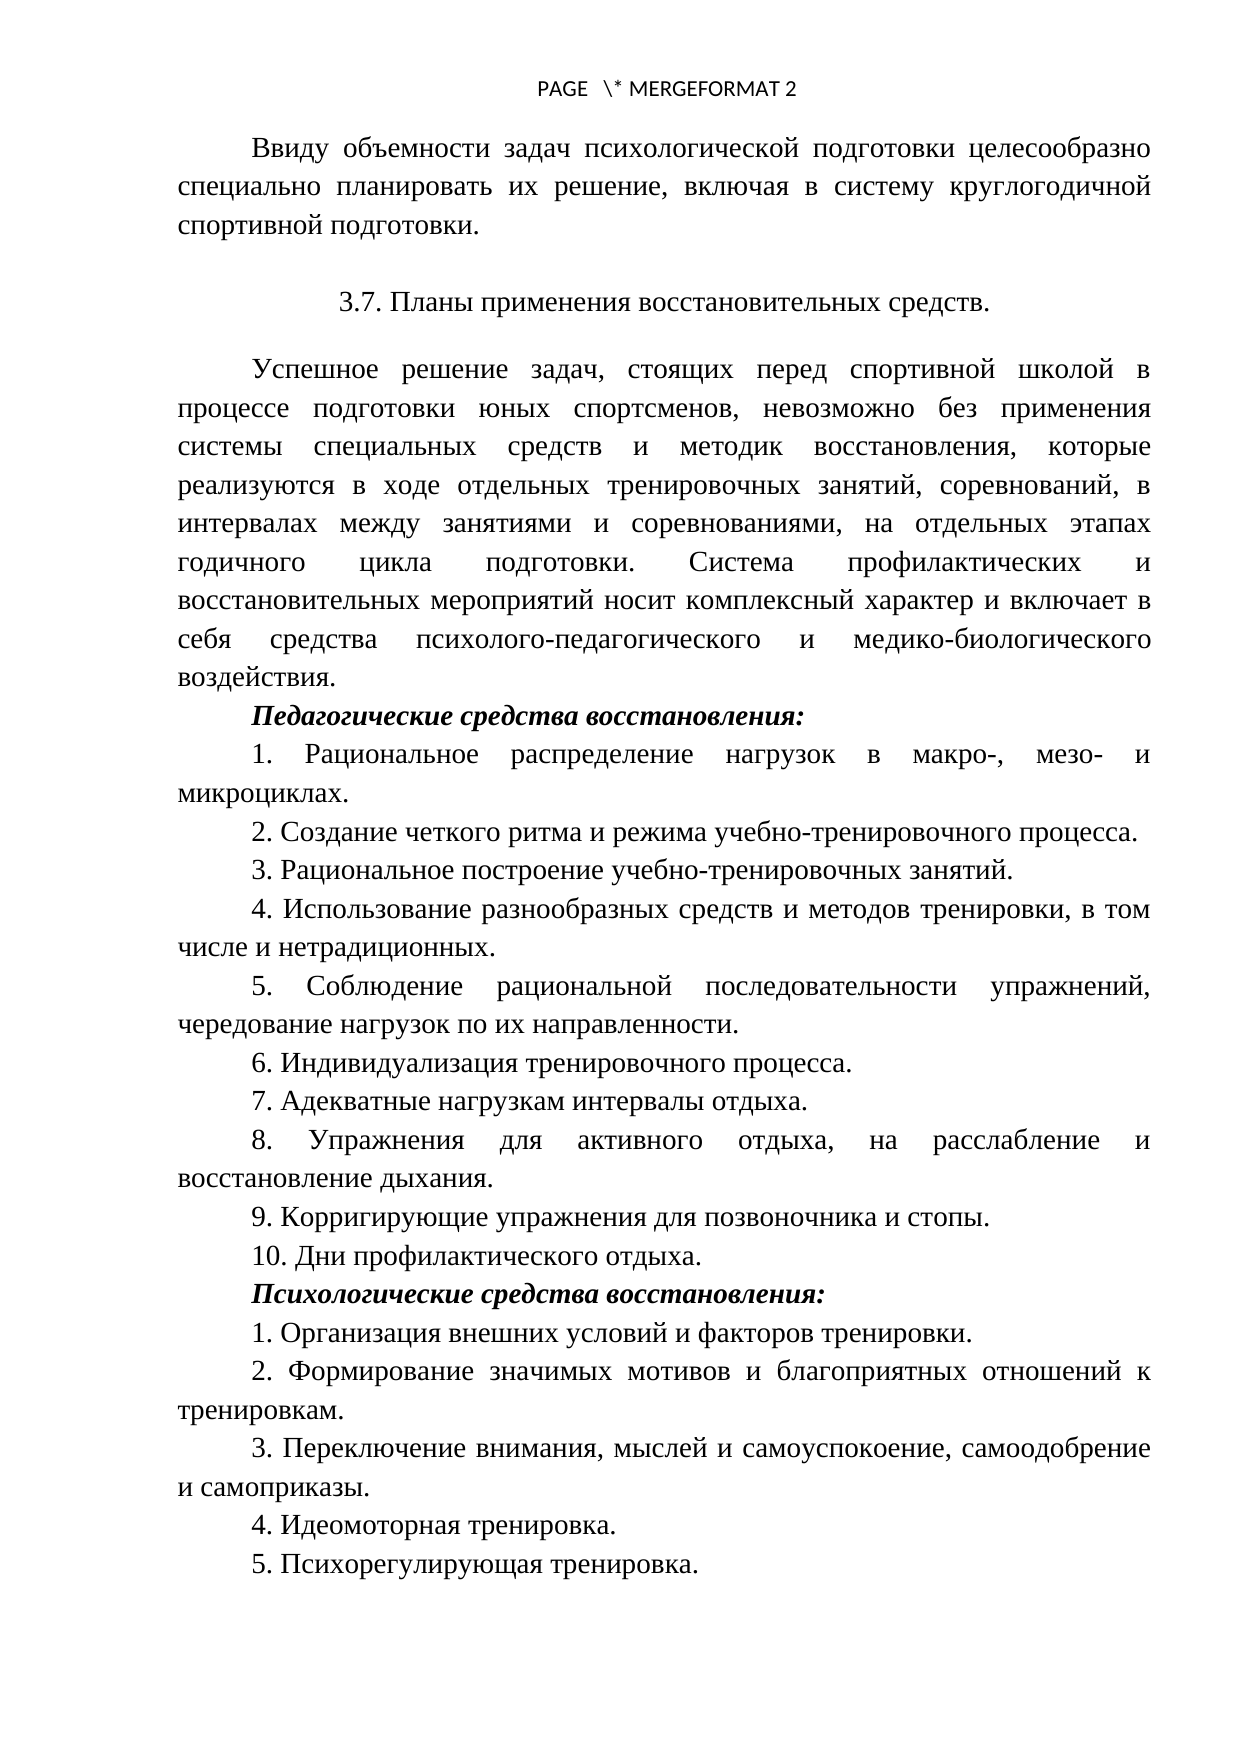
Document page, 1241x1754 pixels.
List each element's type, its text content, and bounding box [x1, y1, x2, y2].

text 7. Адекватные нагрузкам интервалы отдыха. [177, 1083, 1152, 1117]
text 8. Упражнения для активного отдыха, на расслабление и восстановление дыхания. [177, 1122, 1152, 1194]
text 2. Создание четкого ритма и режима учебно-тренировочного процесса. [177, 814, 1152, 847]
text 10. Дни профилактического отдыха. [177, 1238, 1152, 1271]
text Ввиду объемности задач психологической подготовки целесообразно специально планировать их решение, включая в систему круглогодичной спортивной подготовки. [177, 130, 1152, 241]
text 2. Формирование значимых мотивов и благоприятных отношений к тренировкам. [177, 1353, 1152, 1425]
text 3.7. Планы применения восстановительных средств. [177, 284, 1152, 318]
text 9. Корригирующие упражнения для позвоночника и стопы. [177, 1199, 1152, 1233]
text 4. Идеомоторная тренировка. [177, 1507, 1152, 1541]
text 4. Использование разнообразных средств и методов тренировки, в том числе и нетрадиционных. [177, 891, 1152, 963]
text Педагогические средства восстановления: [177, 698, 1152, 732]
text 1. Рациональное распределение нагрузок в макро-, мезо- и микроциклах. [177, 737, 1152, 809]
text 5. Психорегулирующая тренировка. [177, 1546, 1152, 1579]
text Психологические средства восстановления: [177, 1276, 1152, 1310]
text 3. Переключение внимания, мыслей и самоуспокоение, самоодобрение и самоприказы. [177, 1430, 1152, 1502]
text 1. Организация внешних условий и факторов тренировки. [177, 1315, 1152, 1348]
text Успешное решение задач, стоящих перед спортивной школой в процессе подготовки юных спортсменов, невозможно без применения системы специальных средств и методик восстановления, которые реализуются в ходе отдельных тренировочных занятий, соревнований, в интервалах между занятиями и соревнованиями, на отдельных этапах годичного цикла подготовки. Система профилактических и восстановительных мероприятий носит комплексный характер и включает в себя средства психолого-педагогического и медико-биологического воздействия. [177, 351, 1152, 693]
text 5. Соблюдение рациональной последовательности упражнений, чередование нагрузок по их направленности. [177, 968, 1152, 1040]
text 3. Рациональное построение учебно-тренировочных занятий. [177, 852, 1152, 886]
text 6. Индивидуализация тренировочного процесса. [177, 1045, 1152, 1078]
